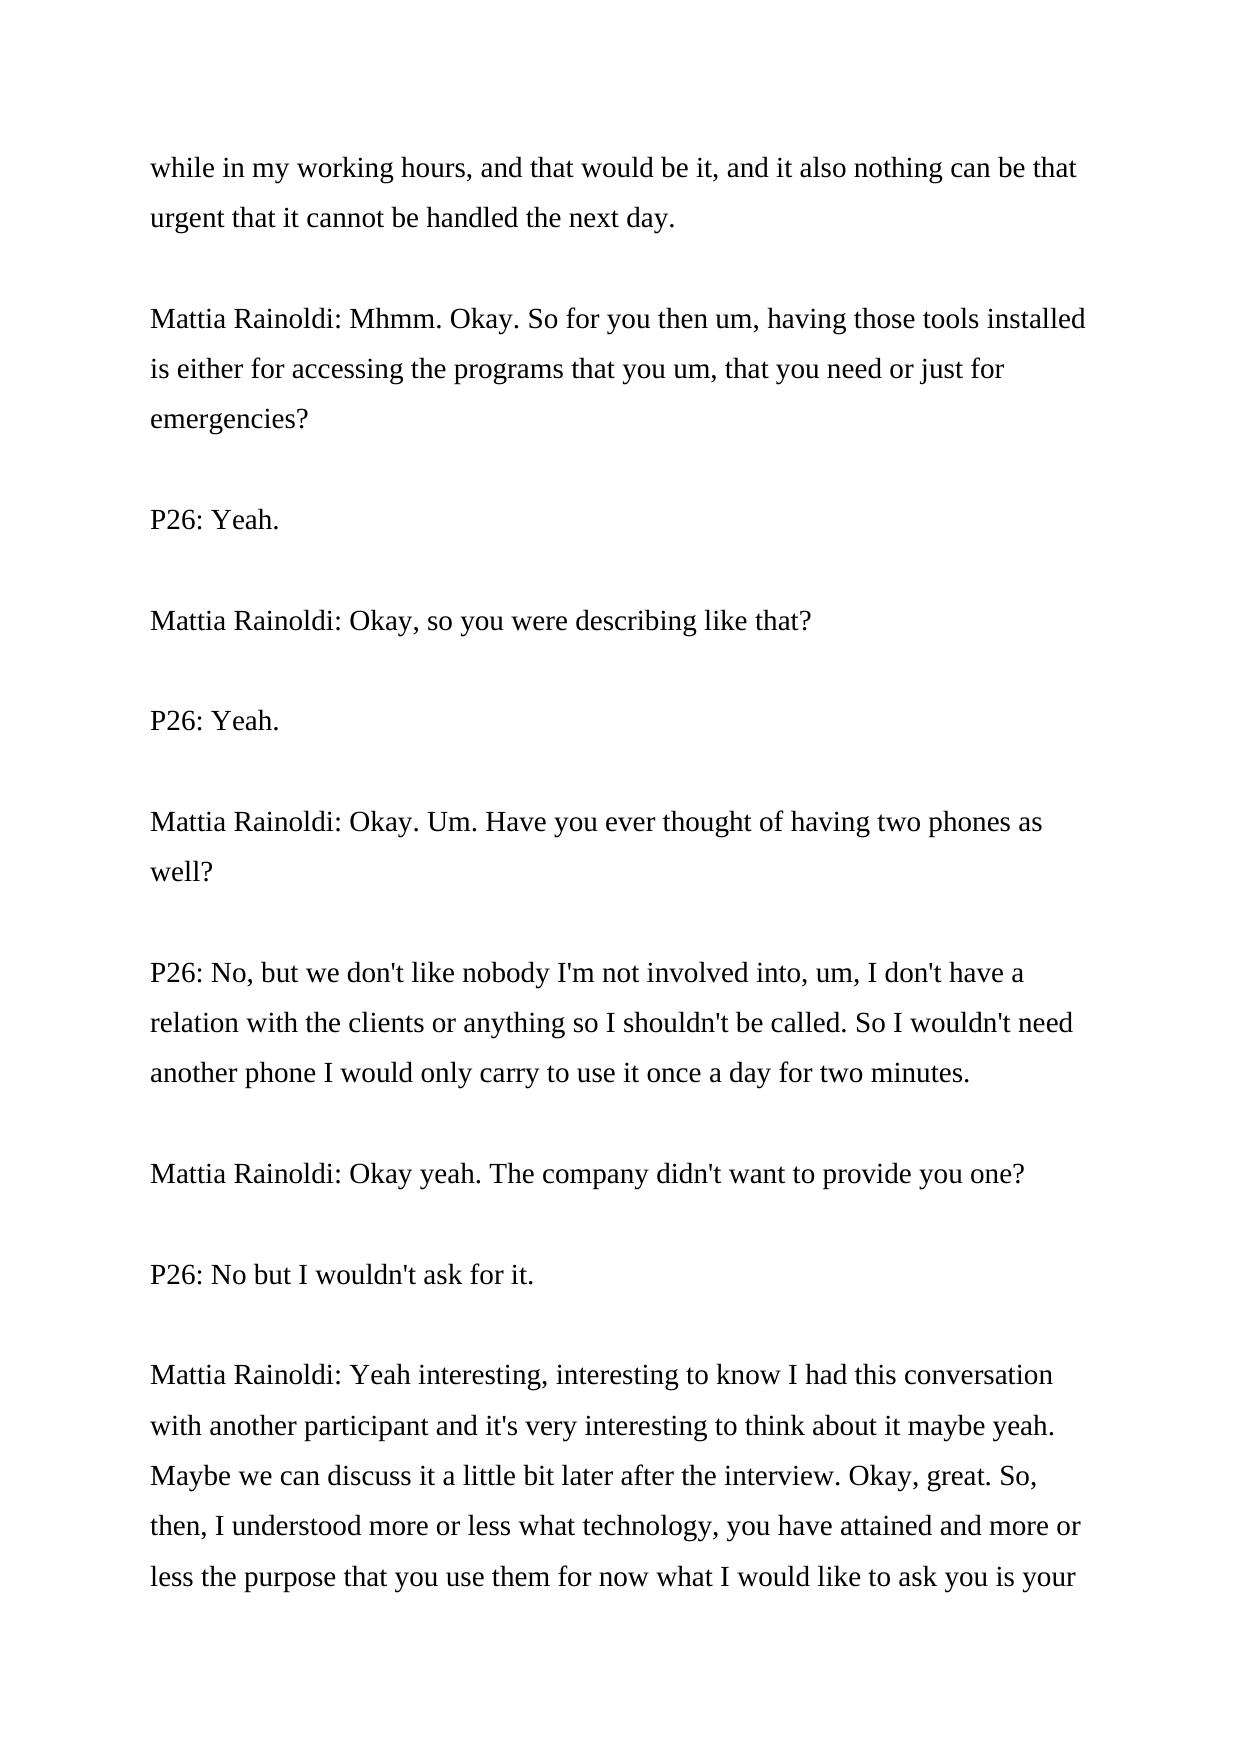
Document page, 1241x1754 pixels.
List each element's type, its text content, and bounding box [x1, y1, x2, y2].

text P26: Yeah. [150, 703, 1090, 737]
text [150, 150, 1090, 234]
text P26: Yeah. [150, 502, 1090, 536]
text Mattia Rainoldi: Mhmm. Okay. So for you then um, having those tools installed is either for accessing the programs that you um, that you need or just for emergencies? [150, 301, 1090, 435]
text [150, 1357, 1090, 1592]
text Mattia Rainoldi: Okay yeah. The company didn't want to provide you one? [150, 1156, 1090, 1190]
text P26: No, but we don't like nobody I'm not involved into, um, I don't have a relation with the clients or anything so I shouldn't be called. So I wouldn't need another phone I would only carry to use it once a day for two minutes. [150, 955, 1090, 1089]
text Mattia Rainoldi: Okay. Um. Have you ever thought of having two phones as well? [150, 804, 1090, 888]
text Mattia Rainoldi: Okay, so you were describing like that? [150, 603, 1090, 636]
text P26: No but I wouldn't ask for it. [150, 1257, 1090, 1290]
